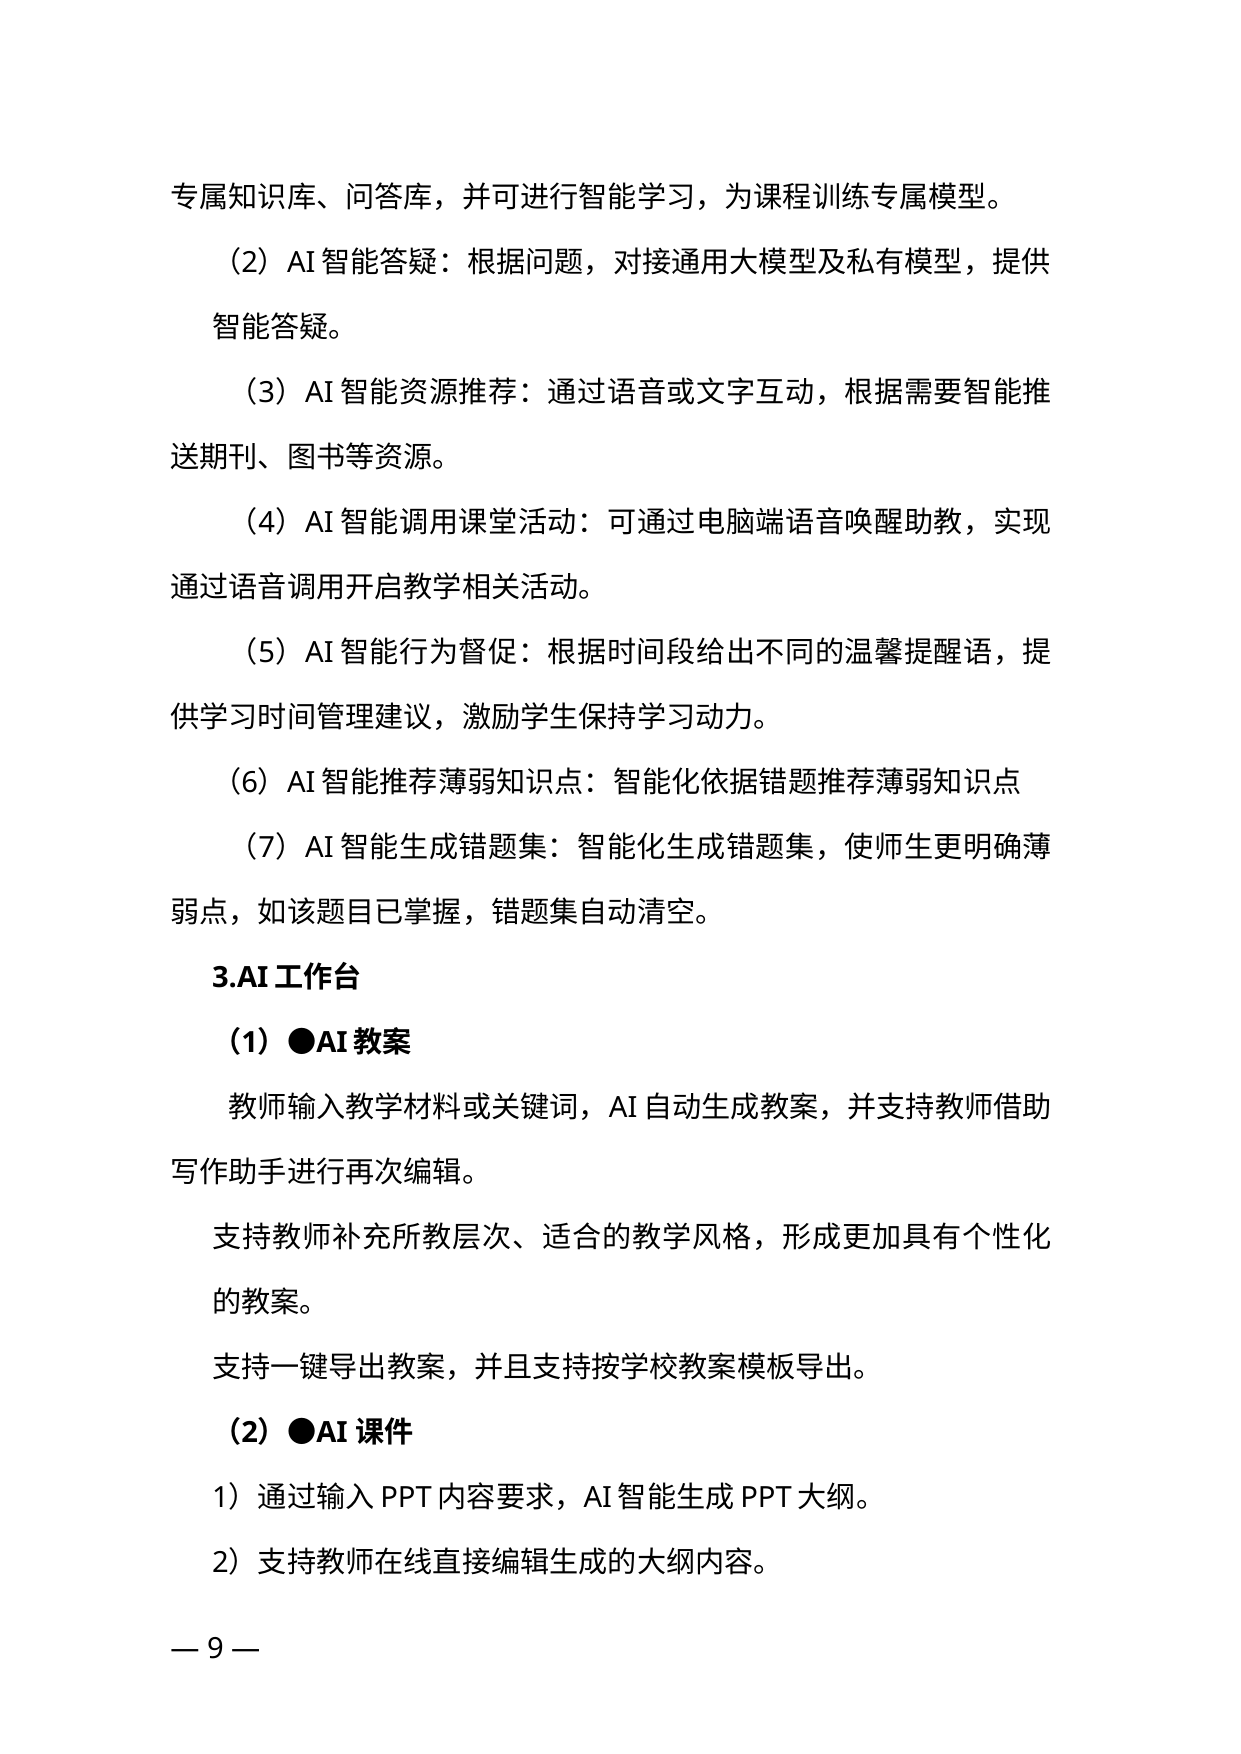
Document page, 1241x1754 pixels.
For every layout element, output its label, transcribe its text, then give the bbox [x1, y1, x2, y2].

text （3）AI智能资源推荐：通过语音或文字互动，根据需要智能推送期刊、图书等资源。 [170, 357, 1053, 487]
text 1）通过输入PPT内容要求，AI智能生成PPT大纲。 [212, 1462, 1053, 1527]
text （4）AI智能调用课堂活动：可通过电脑端语音唤醒助教，实现通过语音调用开启教学相关活动。 [170, 487, 1053, 617]
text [170, 162, 1053, 227]
text 教师输入教学材料或关键词，AI自动生成教案，并支持教师借助写作助手进行再次编辑。 [170, 1072, 1053, 1202]
text 2）支持教师在线直接编辑生成的大纲内容。 [212, 1527, 1053, 1592]
text （2）●AI 课件 [212, 1397, 1053, 1462]
text （1）●AI教案 [212, 1007, 1053, 1072]
text （7）AI智能生成错题集：智能化生成错题集，使师生更明确薄弱点，如该题目已掌握，错题集自动清空。 [170, 812, 1053, 942]
text 3.AI工作台 [212, 942, 1053, 1007]
text 支持一键导出教案，并且支持按学校教案模板导出。 [212, 1332, 1053, 1397]
text （5）AI智能行为督促：根据时间段给出不同的温馨提醒语，提供学习时间管理建议，激励学生保持学习动力。 [170, 617, 1053, 747]
text （6）AI智能推荐薄弱知识点：智能化依据错题推荐薄弱知识点 [212, 747, 1053, 812]
text （2）AI智能答疑：根据问题，对接通用大模型及私有模型，提供智能答疑。 [212, 227, 1053, 357]
text 支持教师补充所教层次、适合的教学风格，形成更加具有个性化的教案。 [212, 1202, 1053, 1332]
